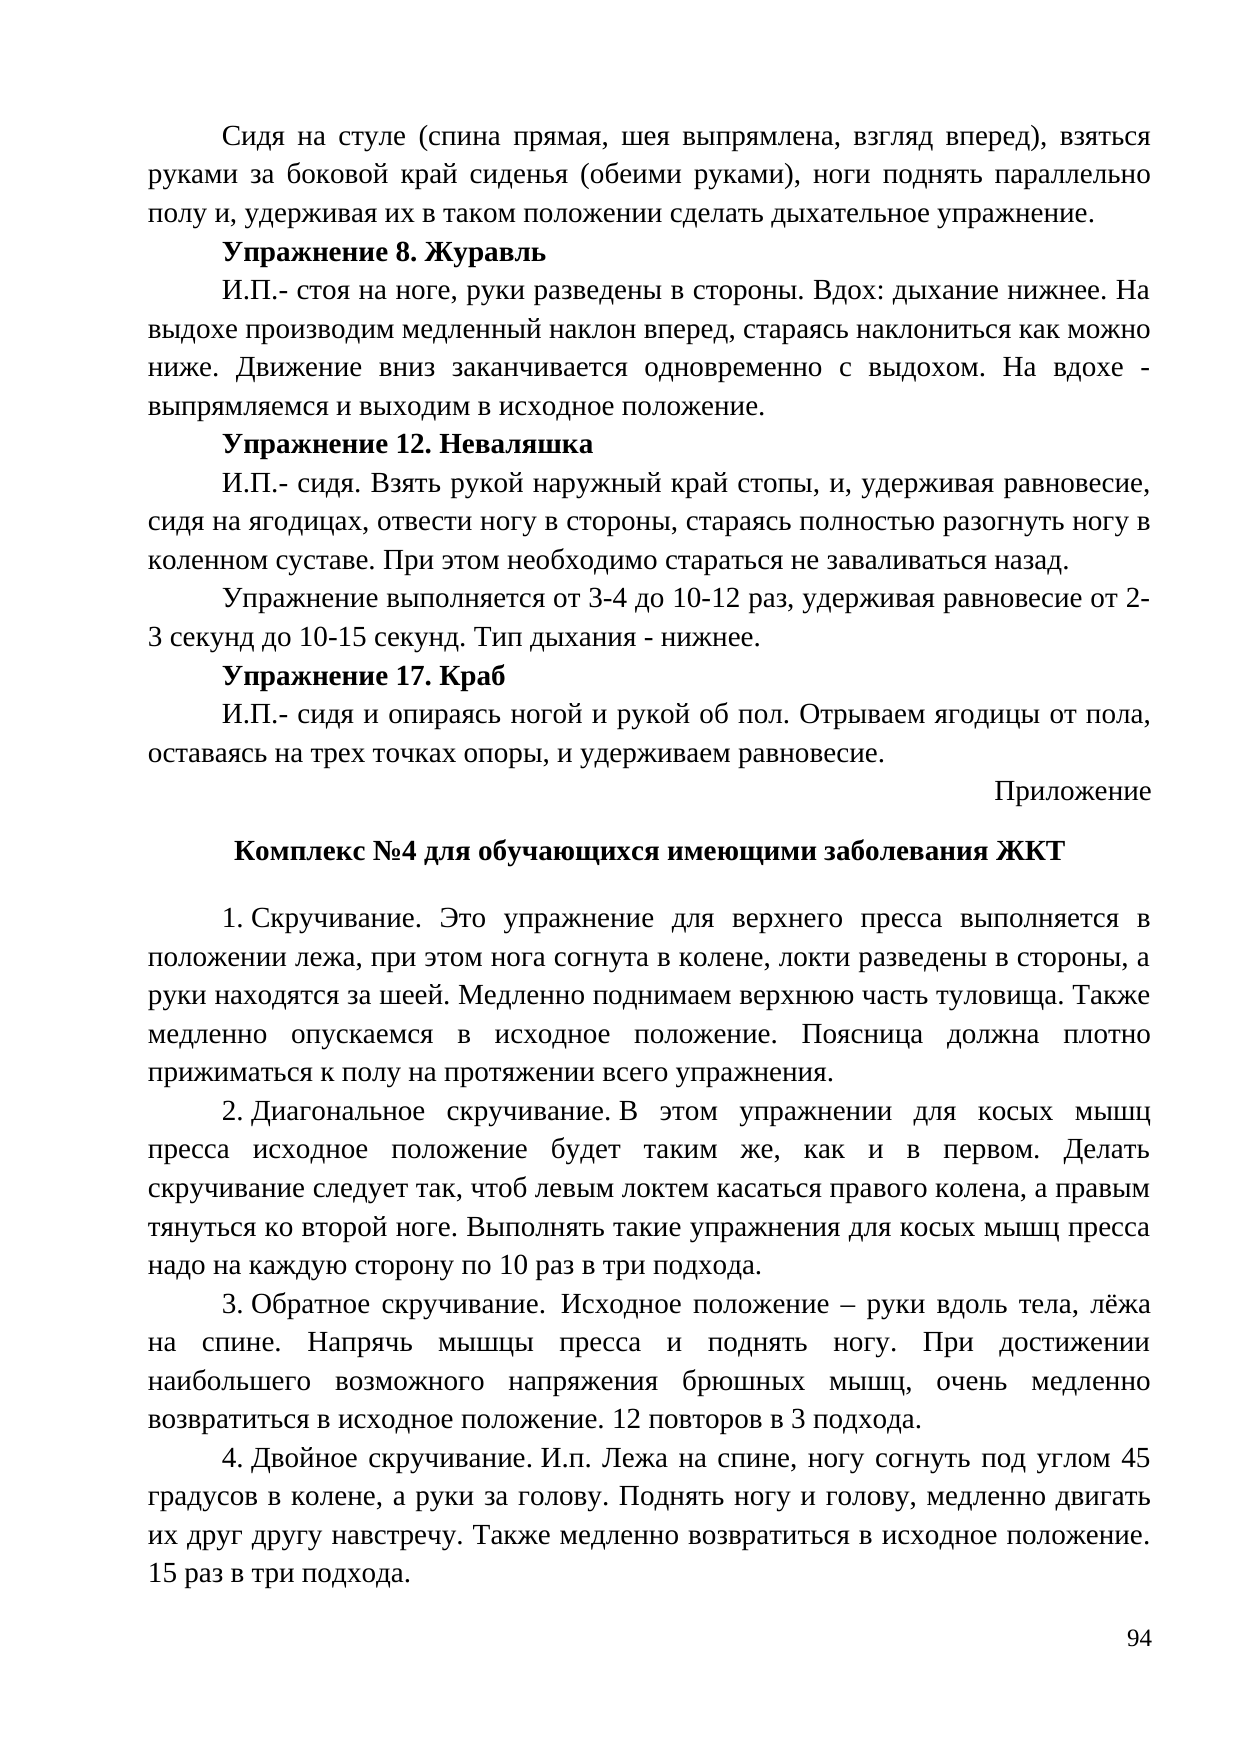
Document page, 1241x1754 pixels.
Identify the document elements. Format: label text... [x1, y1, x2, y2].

text Упражнение 17. Краб [148, 658, 1152, 691]
text Упражнение 12. Неваляшка [148, 426, 1152, 460]
text Упражнение 8. Журавль [148, 234, 1152, 267]
text 3. Обратное скручивание. Исходное положение – руки вдоль тела, лёжа на спине. Напрячь мышцы пресса и поднять ногу. При достижении наибольшего возможного напряжения брюшных мышц, очень медленно возвратиться в исходное положение. 12 повторов в 3 подхода. [148, 1286, 1152, 1435]
text Сидя на стуле (спина прямая, шея выпрямлена, взгляд вперед), взяться руками за боковой край сиденья (обеими руками), ноги поднять параллельно полу и, удерживая их в таком положении сделать дыхательное упражнение. [148, 118, 1152, 229]
text 1. Скручивание. Это упражнение для верхнего пресса выполняется в положении лежа, при этом нога согнута в колене, локти разведены в стороны, а руки находятся за шеей. Медленно поднимаем верхнюю часть туловища. Также медленно опускаемся в исходное положение. Поясница должна плотно прижиматься к полу на протяжении всего упражнения. [148, 900, 1152, 1088]
text Упражнение выполняется от 3-4 до 10-12 раз, удерживая равновесие от 2-3 секунд до 10-15 секунд. Тип дыхания - нижнее. [148, 581, 1152, 653]
text И.П.- сидя. Взять рукой наружный край стопы, и, удерживая равновесие, сидя на ягодицах, отвести ногу в стороны, стараясь полностью разогнуть ногу в коленном суставе. При этом необходимо стараться не заваливаться назад. [148, 465, 1152, 576]
text И.П.- сидя и опираясь ногой и рукой об пол. Отрываем ягодицы от пола, оставаясь на трех точках опоры, и удерживаем равновесие. [148, 696, 1152, 768]
text И.П.- стоя на ноге, руки разведены в стороны. Вдох: дыхание нижнее. На выдохе производим медленный наклон вперед, стараясь наклониться как можно ниже. Движение вниз заканчивается одновременно с выдохом. На вдохе - выпрямляемся и выходим в исходное положение. [148, 272, 1152, 421]
text Приложение [148, 773, 1152, 807]
text 4. Двойное скручивание. И.п. Лежа на спине, ногу согнуть под углом 45 градусов в колене, а руки за голову. Поднять ногу и голову, медленно двигать их друг другу навстречу. Также медленно возвратиться в исходное положение. 15 раз в три подхода. [148, 1440, 1152, 1589]
text Комплекс №4 для обучающихся имеющими заболевания ЖКТ [148, 833, 1152, 866]
text 2. Диагональное скручивание. В этом упражнении для косых мышц пресса исходное положение будет таким же, как и в первом. Делать скручивание следует так, чтоб левым локтем касаться правого колена, а правым тянуться ко второй ноге. Выполнять такие упражнения для косых мышц пресса надо на каждую сторону по 10 раз в три подхода. [148, 1093, 1152, 1281]
